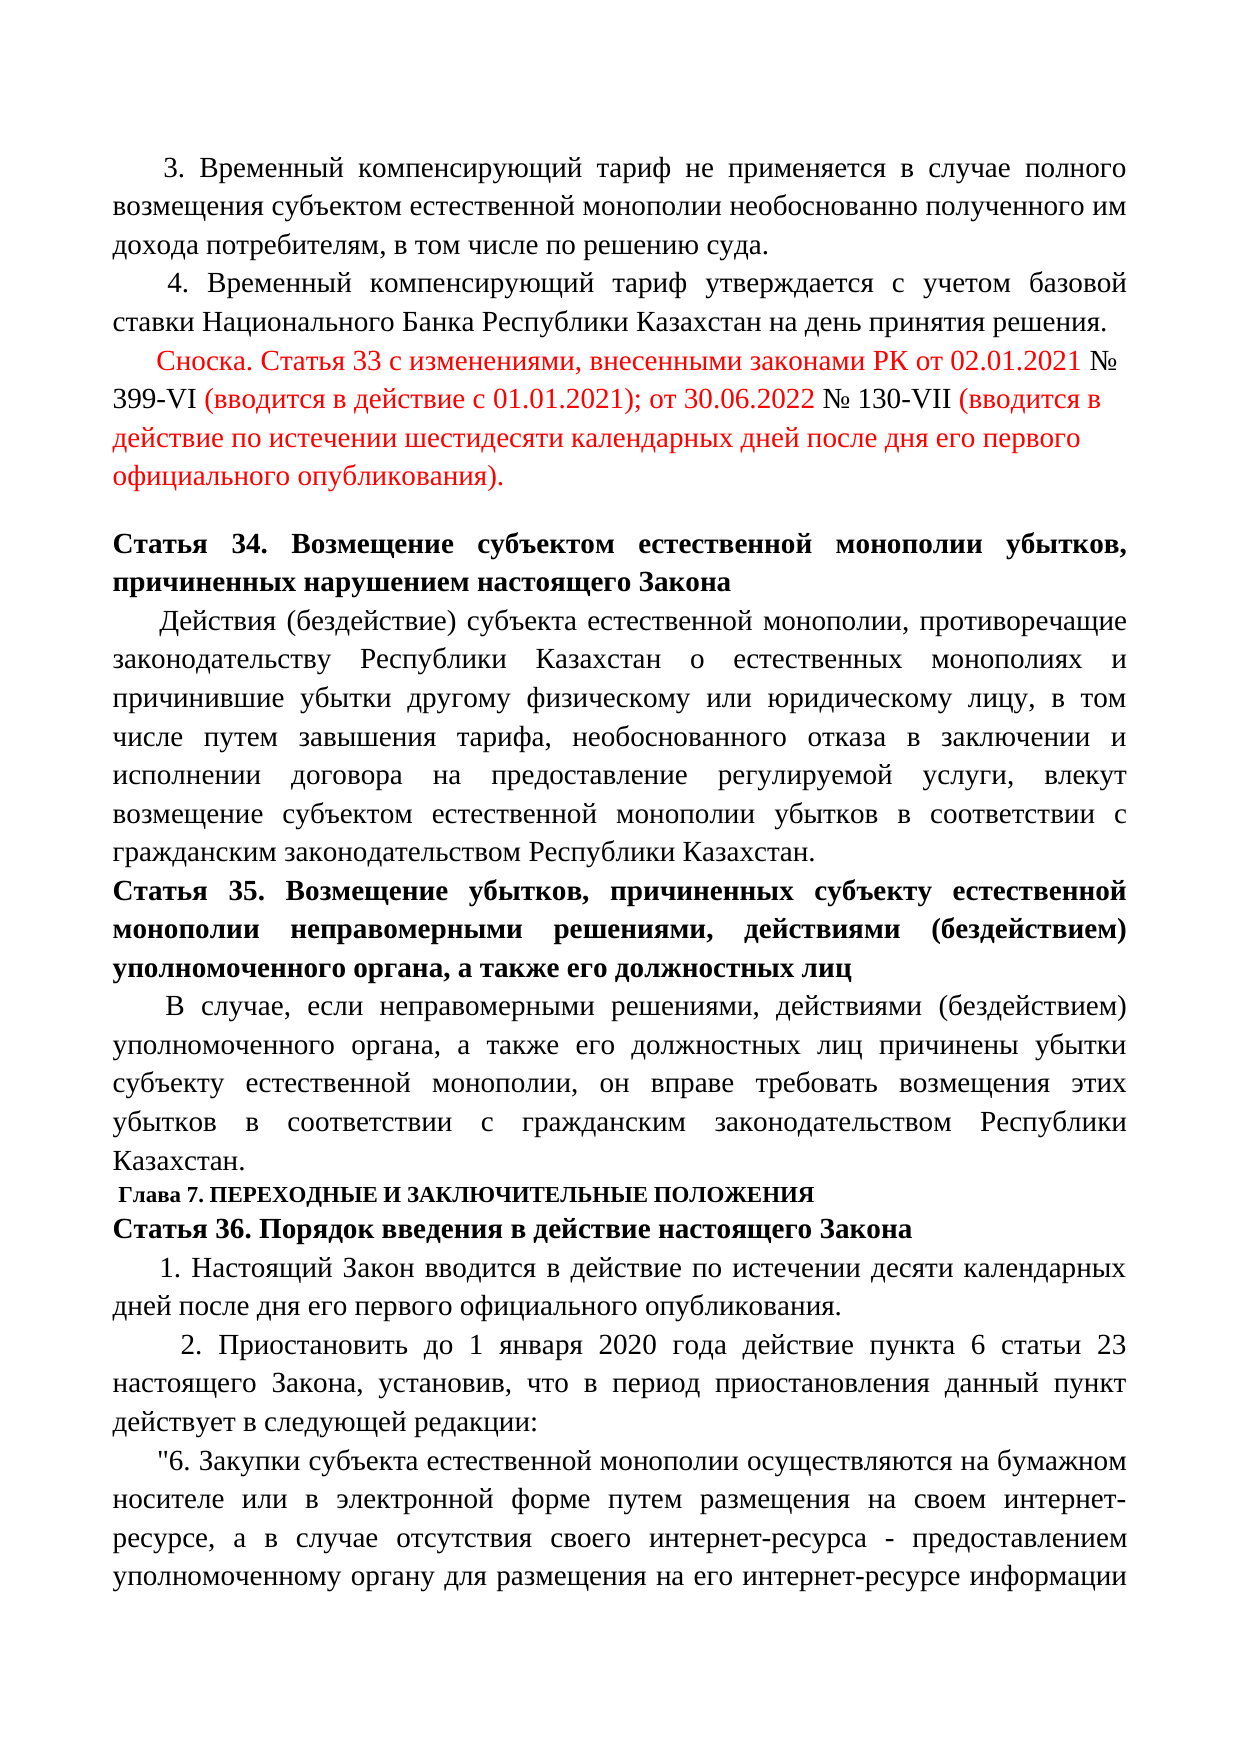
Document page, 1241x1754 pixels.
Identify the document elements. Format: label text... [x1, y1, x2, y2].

text Статья 35. Возмещение убытков, причиненных субъекту естественной монополии неправомерными решениями, действиями (бездействием) уполномоченного органа, а также его должностных лиц [112, 873, 1128, 983]
text 1. Настоящий Закон вводится в действие по истечении десяти календарных дней после дня его первого официального опубликования. [112, 1250, 1128, 1322]
text Действия (бездействие) субъекта естественной монополии, противоречащие законодательству Республики Казахстан о естественных монополиях и причинившие убытки другому физическому или юридическому лицу, в том числе путем завышения тарифа, необоснованного отказа в заключении и исполнении договора на предоставление регулируемой услуги, влекут возмещение субъектом естественной монополии убытков в соответствии с гражданским законодательством Республики Казахстан. [112, 603, 1128, 868]
text Статья 34. Возмещение субъектом естественной монополии убытков, причиненных нарушением настоящего Закона [112, 526, 1128, 598]
text 3. Временный компенсирующий тариф не применяется в случае полного возмещения субъектом естественной монополии необоснованно полученного им дохода потребителям, в том числе по решению суда. [112, 150, 1128, 261]
text Глава 7. ПЕРЕХОДНЫЕ И ЗАКЛЮЧИТЕЛЬНЫЕ ПОЛОЖЕНИЯ [112, 1181, 1128, 1207]
text Сноска. Статья 33 с изменениями, внесенными законами РК от 02.01.2021 № 399-VI (вводится в действие с 01.01.2021); от 30.06.2022 № 130-VII (вводится в действие по истечении шестидесяти календарных дней после дня его первого официального опубликования). [112, 343, 1128, 522]
text Статья 36. Порядок введения в действие настоящего Закона [112, 1211, 1128, 1245]
text 4. Временный компенсирующий тариф утверждается с учетом базовой ставки Национального Банка Республики Казахстан на день принятия решения. [112, 266, 1128, 338]
text В случае, если неправомерными решениями, действиями (бездействием) уполномоченного органа, а также его должностных лиц причинены убытки субъекту естественной монополии, он вправе требовать возмещения этих убытков в соответствии с гражданским законодательством Республики Казахстан. [112, 988, 1128, 1176]
